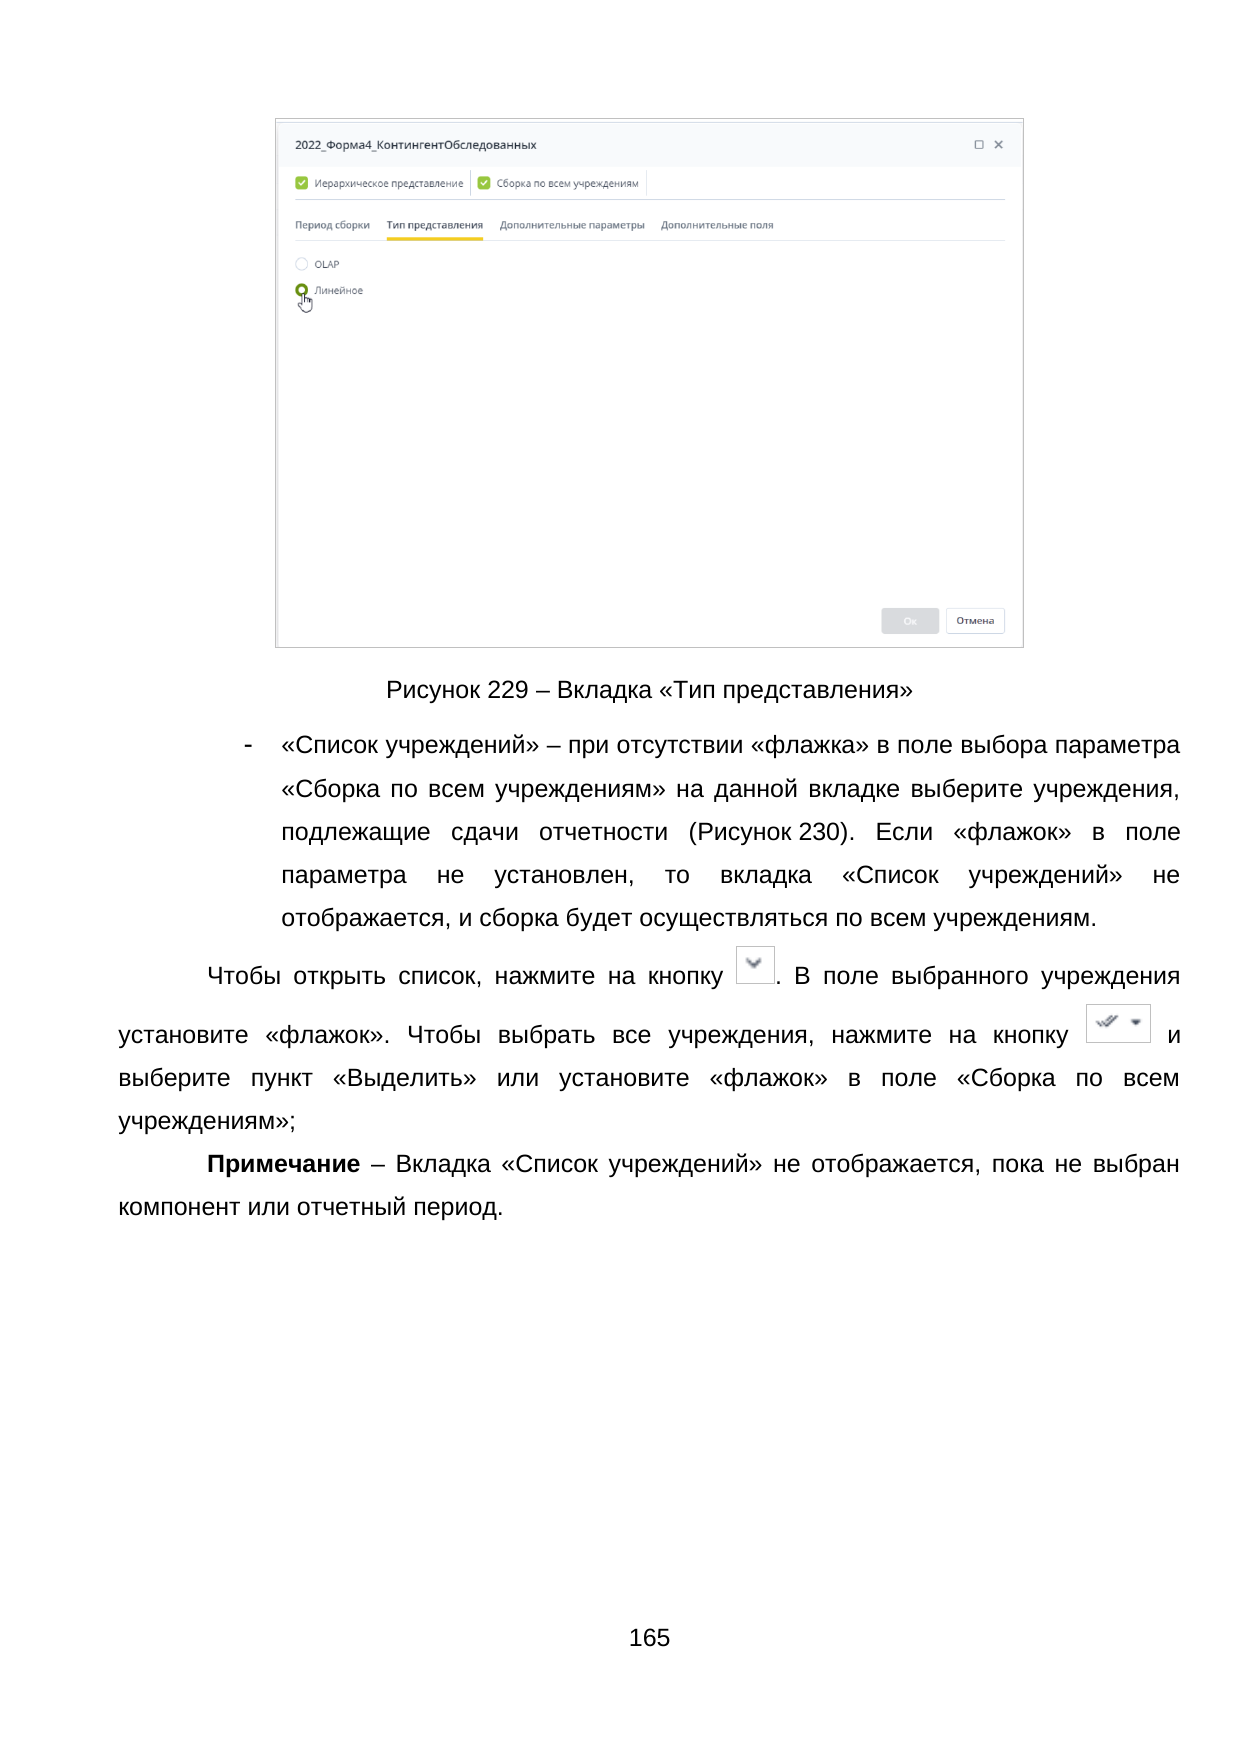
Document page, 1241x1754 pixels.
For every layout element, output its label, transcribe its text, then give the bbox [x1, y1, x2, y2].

picture [1087, 1005, 1150, 1042]
picture [737, 947, 774, 983]
title Рисунок 229 – Вкладка «Тип представления» [118, 675, 1181, 703]
picture [276, 119, 1023, 647]
text Чтобы открыть список, нажмите на кнопку . В поле выбранного учреждения установите «флажок». Чтобы выбрать все учреждения, нажмите на кнопку и выберите пункт «Выделить» или установите «флажок» в поле «Сборка по всем учреждениям»; [118, 946, 1181, 1135]
text Примечание – Вкладка «Список учреждений» не отображается, пока не выбран компонент или отчетный период. [118, 1149, 1181, 1221]
list «Список учреждений» – при отсутствии «флажка» в поле выбора параметра «Сборка по всем учреждениям» на данной вкладке выберите учреждения, подлежащие сдачи отчетности (Рисунок 230). Если «флажок» в поле параметра не установлен, то вкладка «Список учреждений» не отображается, и сборка будет осуществляться по всем учреждениям. [244, 730, 1181, 932]
